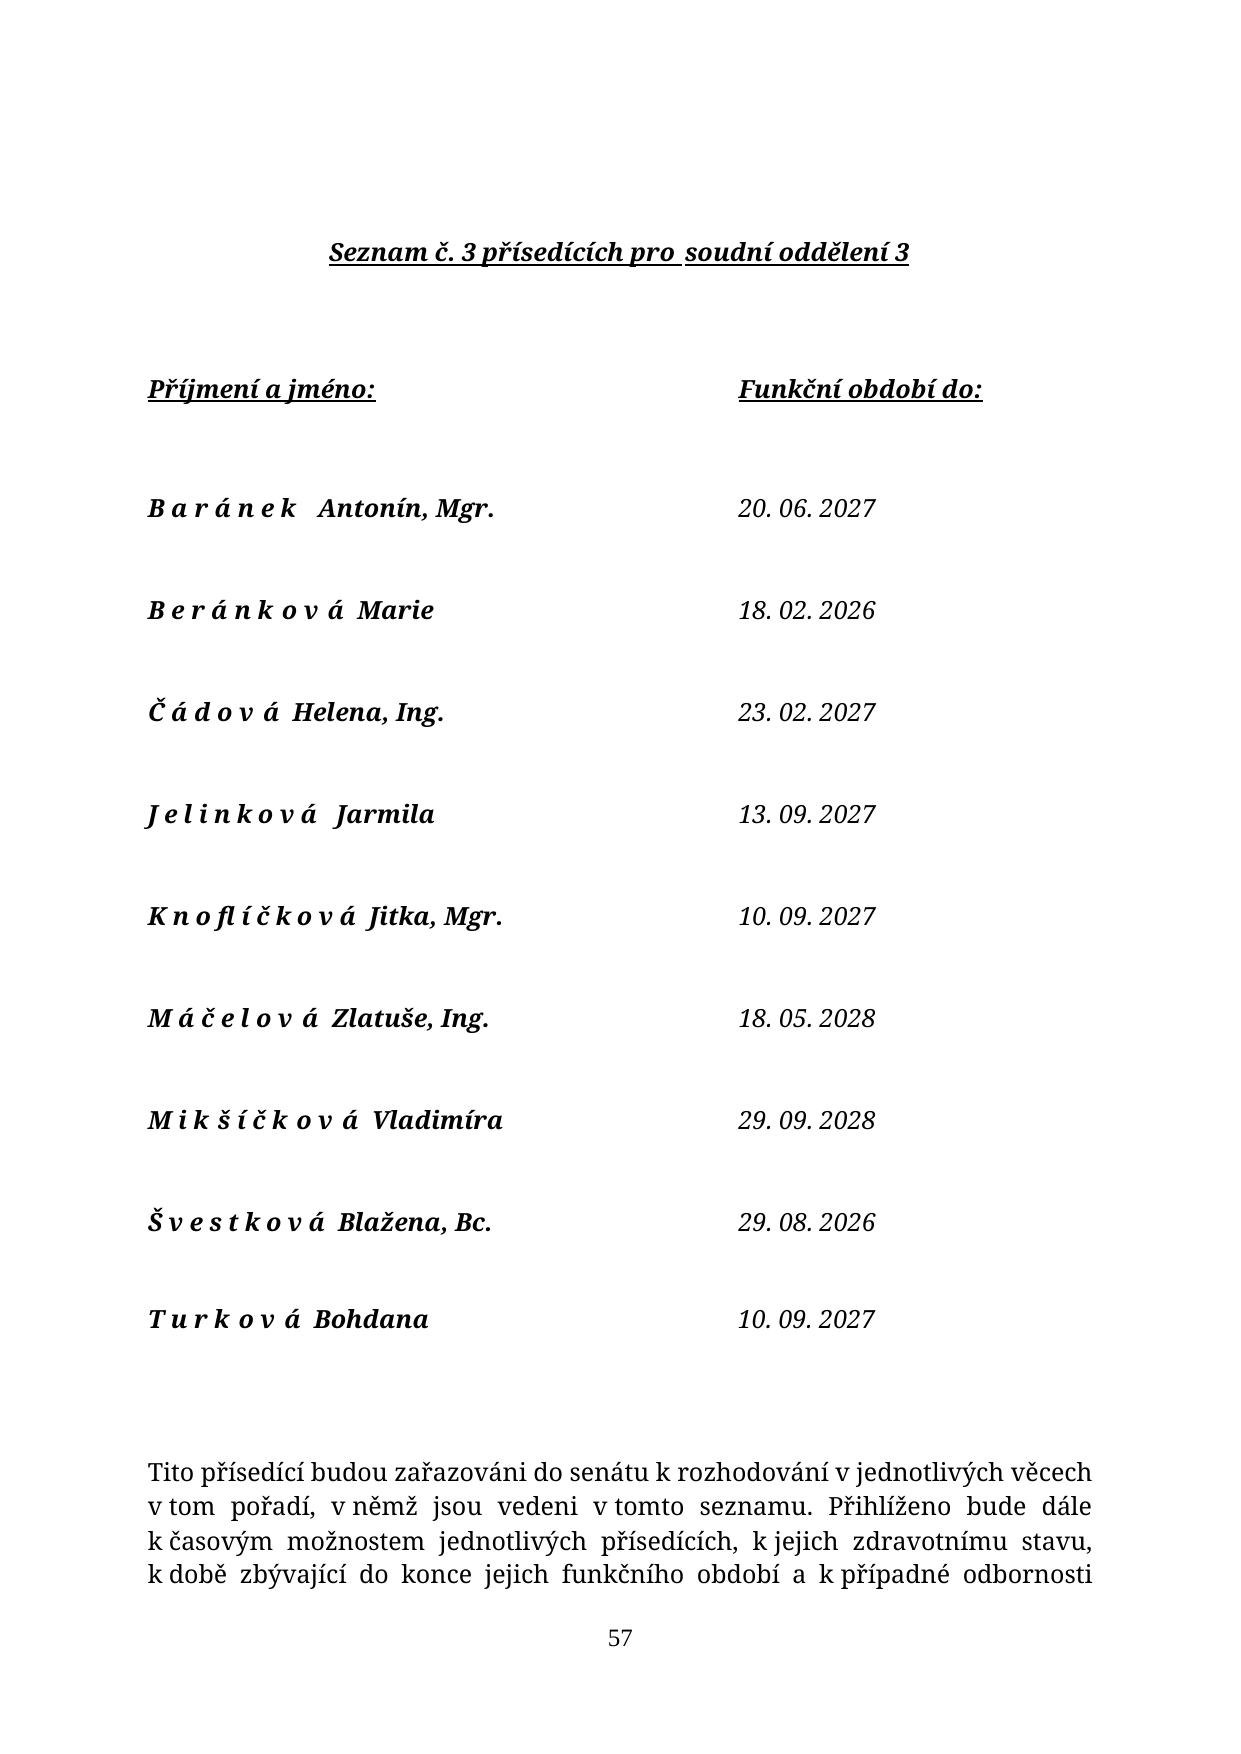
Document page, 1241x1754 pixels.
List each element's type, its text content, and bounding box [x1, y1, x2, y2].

text M á č e l o v á Zlatuše, Ing. 18. 05. 2028 [148, 1001, 1093, 1035]
text M i k š í č k o v á Vladimíra 29. 09. 2028 [148, 1103, 1093, 1137]
text Knoflíčková Jitka, Mgr. 10. 09. 2027 [148, 899, 1093, 933]
text Švestková Blažena, Bc. 29. 08. 2026 [148, 1205, 1093, 1239]
text B e r á n k o v á Marie 18. 02. 2026 [148, 593, 1093, 627]
text B a r á n e k Antonín, Mgr. 20. 06. 2027 [148, 491, 1093, 524]
text Jelinková Jarmila 13. 09. 2027 [148, 797, 1093, 831]
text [148, 1455, 1093, 1591]
text T u r k o v á Bohdana 10. 09. 2027 [148, 1302, 1093, 1336]
text Seznam č. 3 přísedících pro soudní oddělení 3 [148, 235, 1093, 269]
text Příjmení a jméno: Funkční období do: [148, 371, 1093, 405]
text Č á d o v á Helena, Ing. 23. 02. 2027 [148, 695, 1093, 729]
